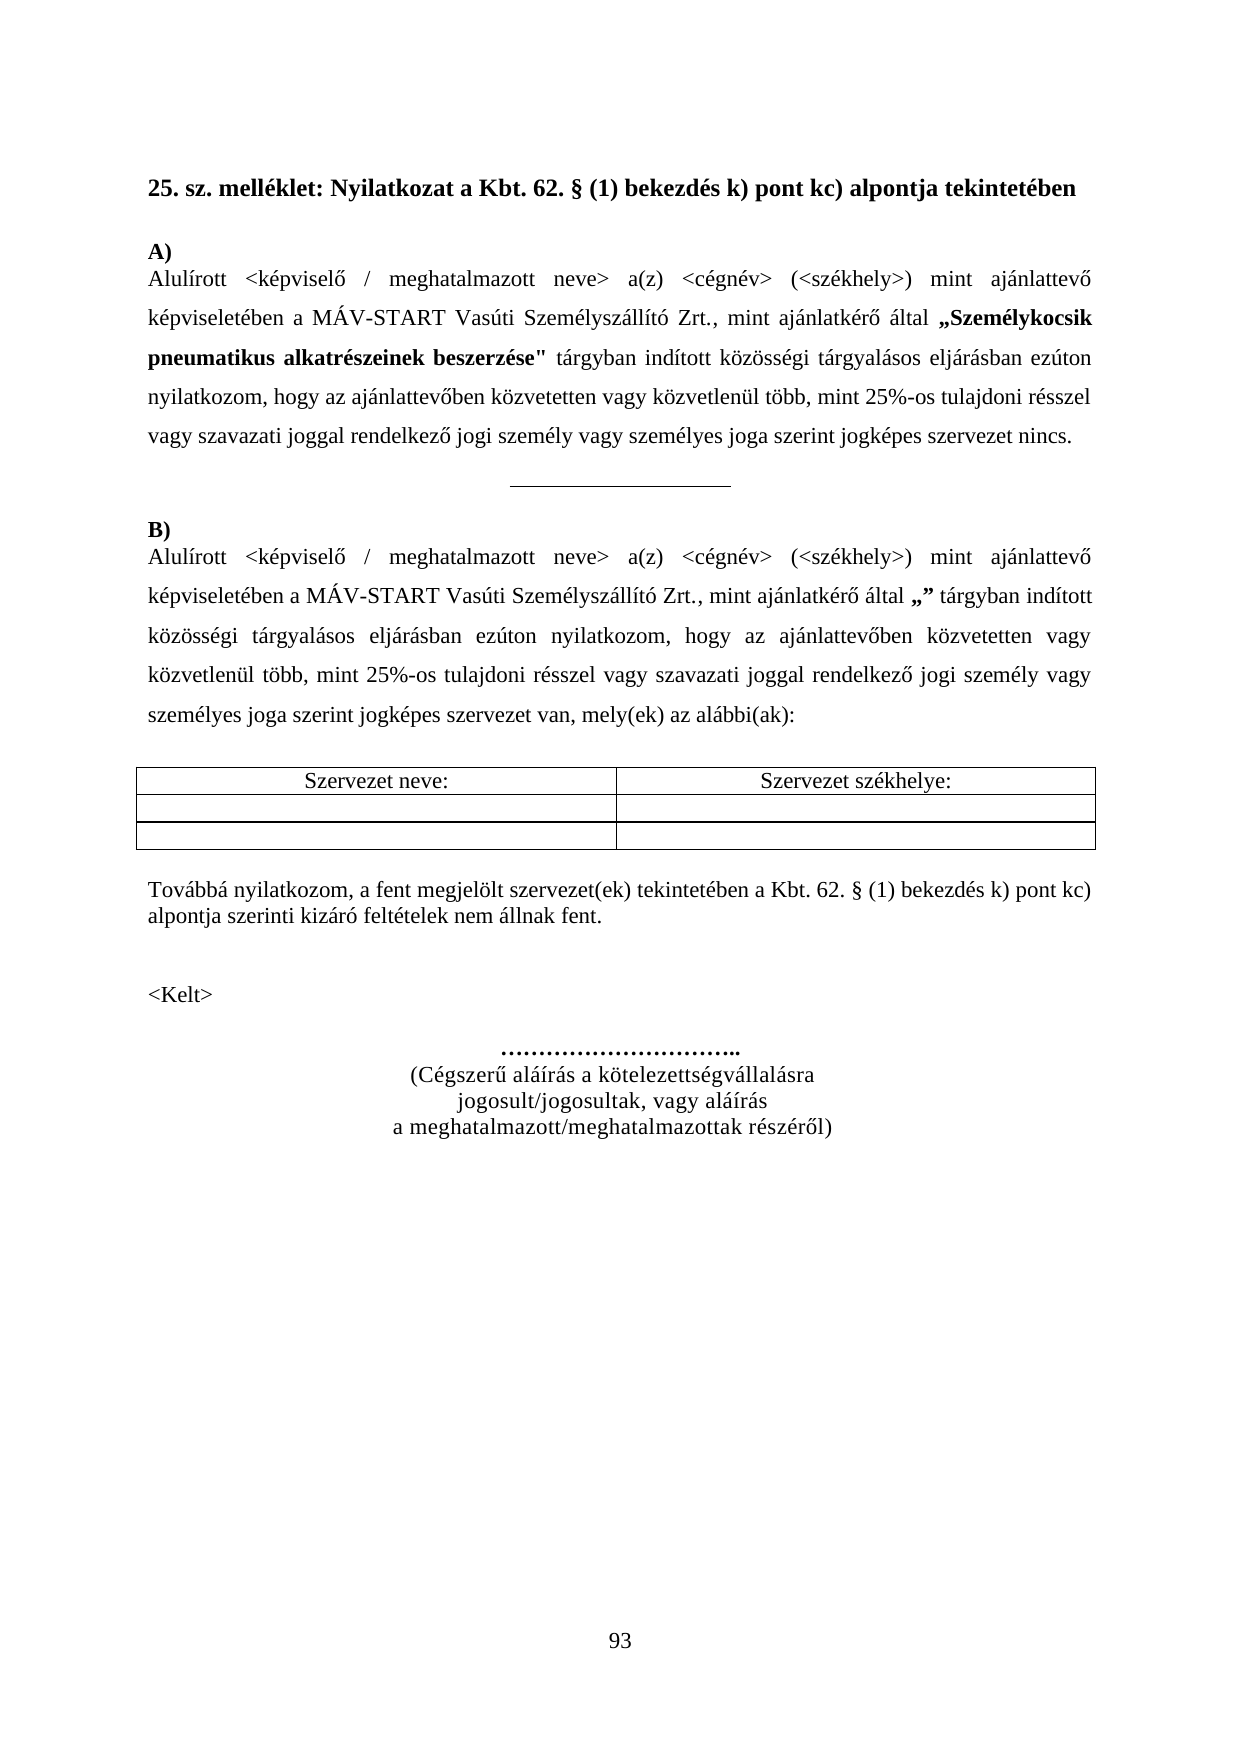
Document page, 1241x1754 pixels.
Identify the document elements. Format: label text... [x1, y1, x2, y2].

text <Kelt> [148, 982, 1092, 1008]
text (Cégszerű aláírás a kötelezettségvállalásra [148, 1061, 1078, 1087]
text Alulírott <képviselő / meghatalmazott neve> a(z) <cégnév> (<székhely>) mint ajánlattevő képviseletében a MÁV-START Vasúti Személyszállító Zrt., mint ajánlatkérő által „” tárgyban indított közösségi tárgyalásos eljárásban ezúton nyilatkozom, hogy az ajánlattevőben közvetetten vagy közvetlenül több, mint 25%-os tulajdoni résszel vagy szavazati joggal rendelkező jogi személy vagy személyes joga szerint jogképes szervezet van, mely(ek) az alábbi(ak): [148, 543, 1092, 727]
text B) [148, 516, 1092, 543]
table_cell [617, 795, 1095, 821]
table_header Szervezet székhelye: [617, 768, 1095, 794]
subtitle 25. sz. melléklet: Nyilatkozat a Kbt. 62. § (1) bekezdés k) pont kc) alpontja tekintetében [148, 173, 1092, 201]
text Továbbá nyilatkozom, a fent megjelölt szervezet(ek) tekintetében a Kbt. 62. § (1) bekezdés k) pont kc) alpontja szerinti kizáró feltételek nem állnak fent. [148, 876, 1092, 929]
table_cell [137, 823, 616, 849]
text jogosult/jogosultak, vagy aláírás [148, 1087, 1078, 1113]
table_cell [137, 795, 616, 821]
text Alulírott <képviselő / meghatalmazott neve> a(z) <cégnév> (<székhely>) mint ajánlattevő képviseletében a MÁV-START Vasúti Személyszállító Zrt., mint ajánlatkérő által „Személykocsik pneumatikus alkatrészeinek beszerzése" tárgyban indított közösségi tárgyalásos eljárásban ezúton nyilatkozom, hogy az ajánlattevőben közvetetten vagy közvetlenül több, mint 25%-os tulajdoni résszel vagy szavazati joggal rendelkező jogi személy vagy személyes joga szerint jogképes szervezet nincs. [148, 265, 1092, 449]
table_cell [617, 823, 1095, 849]
text ………………………….. [148, 1034, 1092, 1061]
text A) [148, 238, 1092, 265]
text a meghatalmazott/meghatalmazottak részéről) [148, 1113, 1078, 1140]
table_header Szervezet neve: [137, 768, 616, 794]
